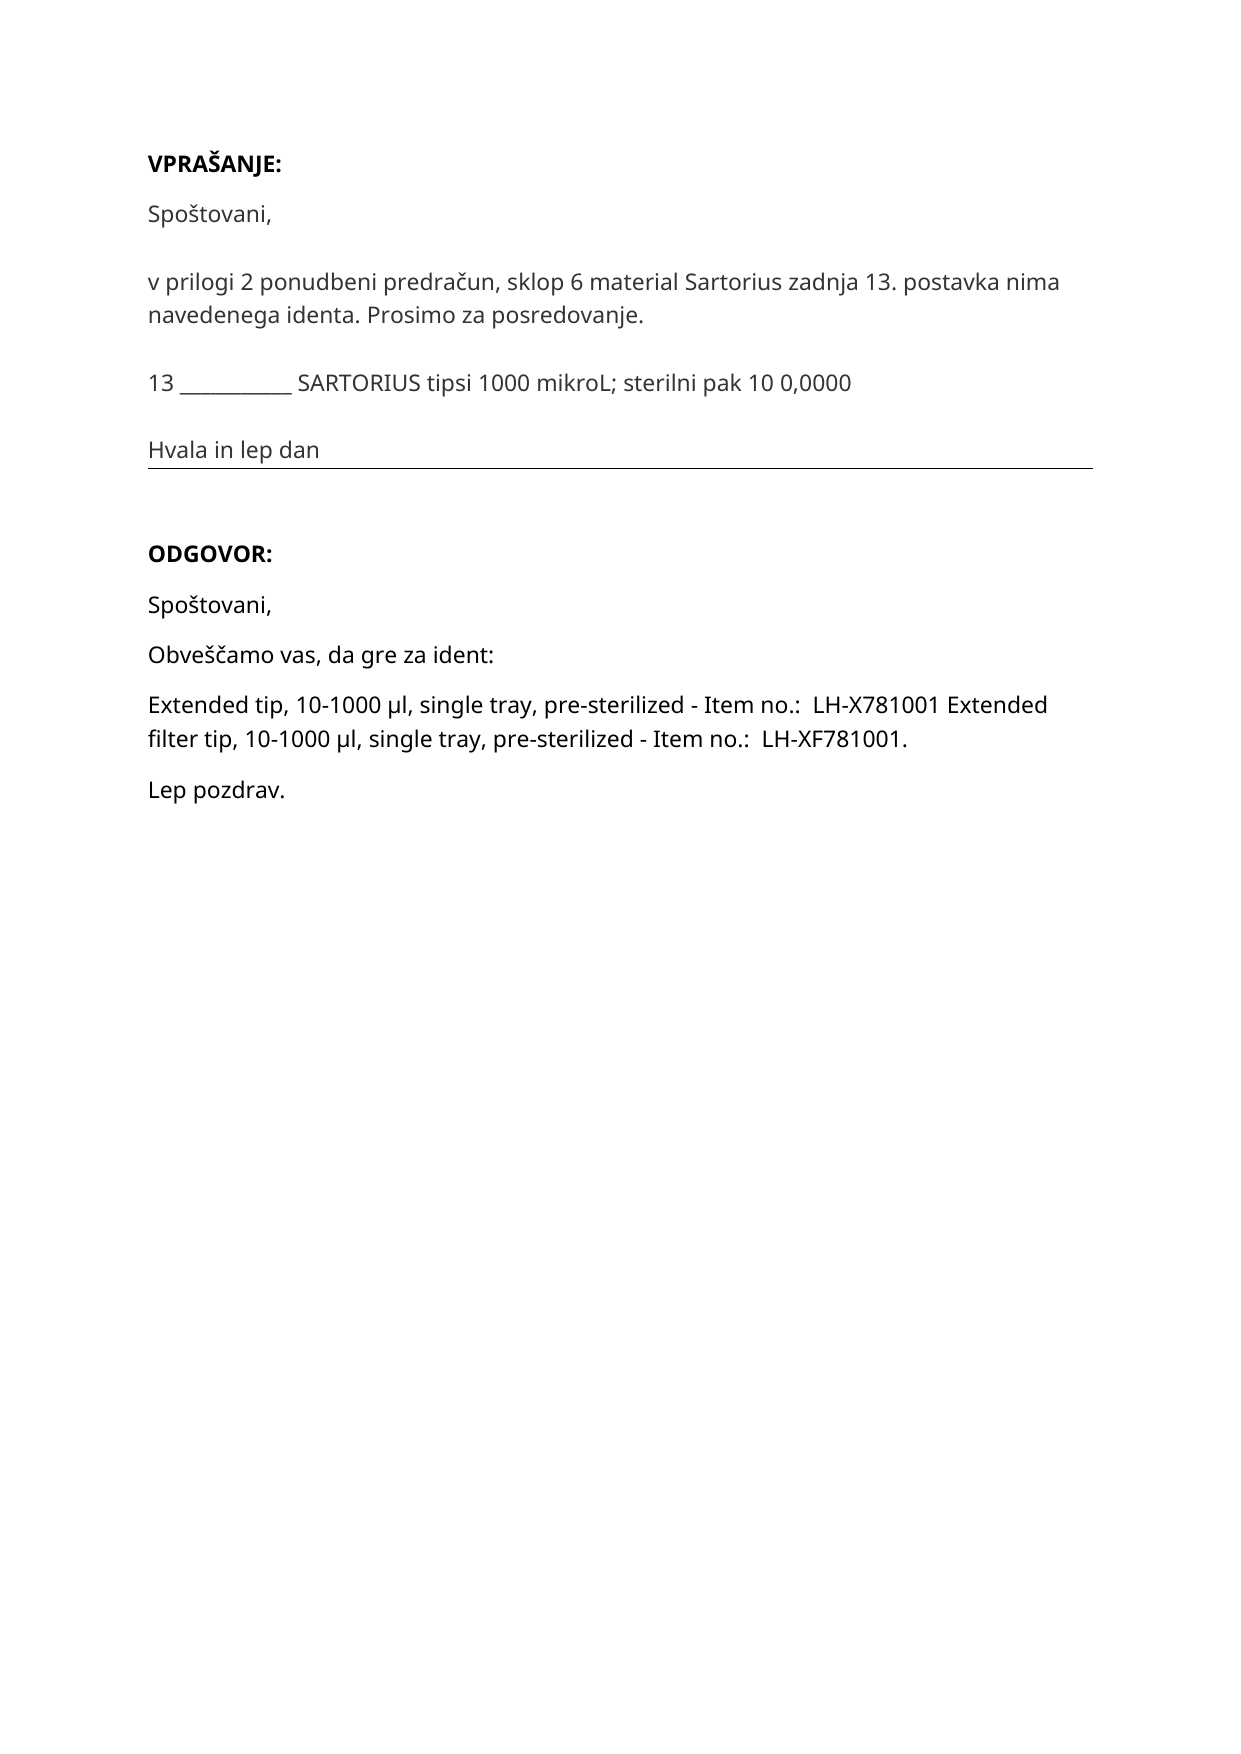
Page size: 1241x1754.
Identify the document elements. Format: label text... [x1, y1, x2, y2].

text Spoštovani, v prilogi 2 ponudbeni predračun, sklop 6 material Sartorius zadnja 13. postavka nima navedenega identa. Prosimo za posredovanje. 13 ___________ SARTORIUS tipsi 1000 mikroL; sterilni pak 10 0,0000 Hvala in lep dan [148, 198, 1093, 468]
text Spoštovani, [148, 589, 1093, 620]
text VPRAŠANJE: [148, 148, 1093, 179]
text Extended tip, 10-1000 µl, single tray, pre-sterilized - Item no.: LH-X781001 Extended filter tip, 10-1000 µl, single tray, pre-sterilized - Item no.: LH-XF781001. [148, 689, 1093, 754]
text ODGOVOR: [148, 538, 1093, 569]
text Lep pozdrav. [148, 774, 1093, 805]
text Obveščamo vas, da gre za ident: [148, 639, 1093, 670]
